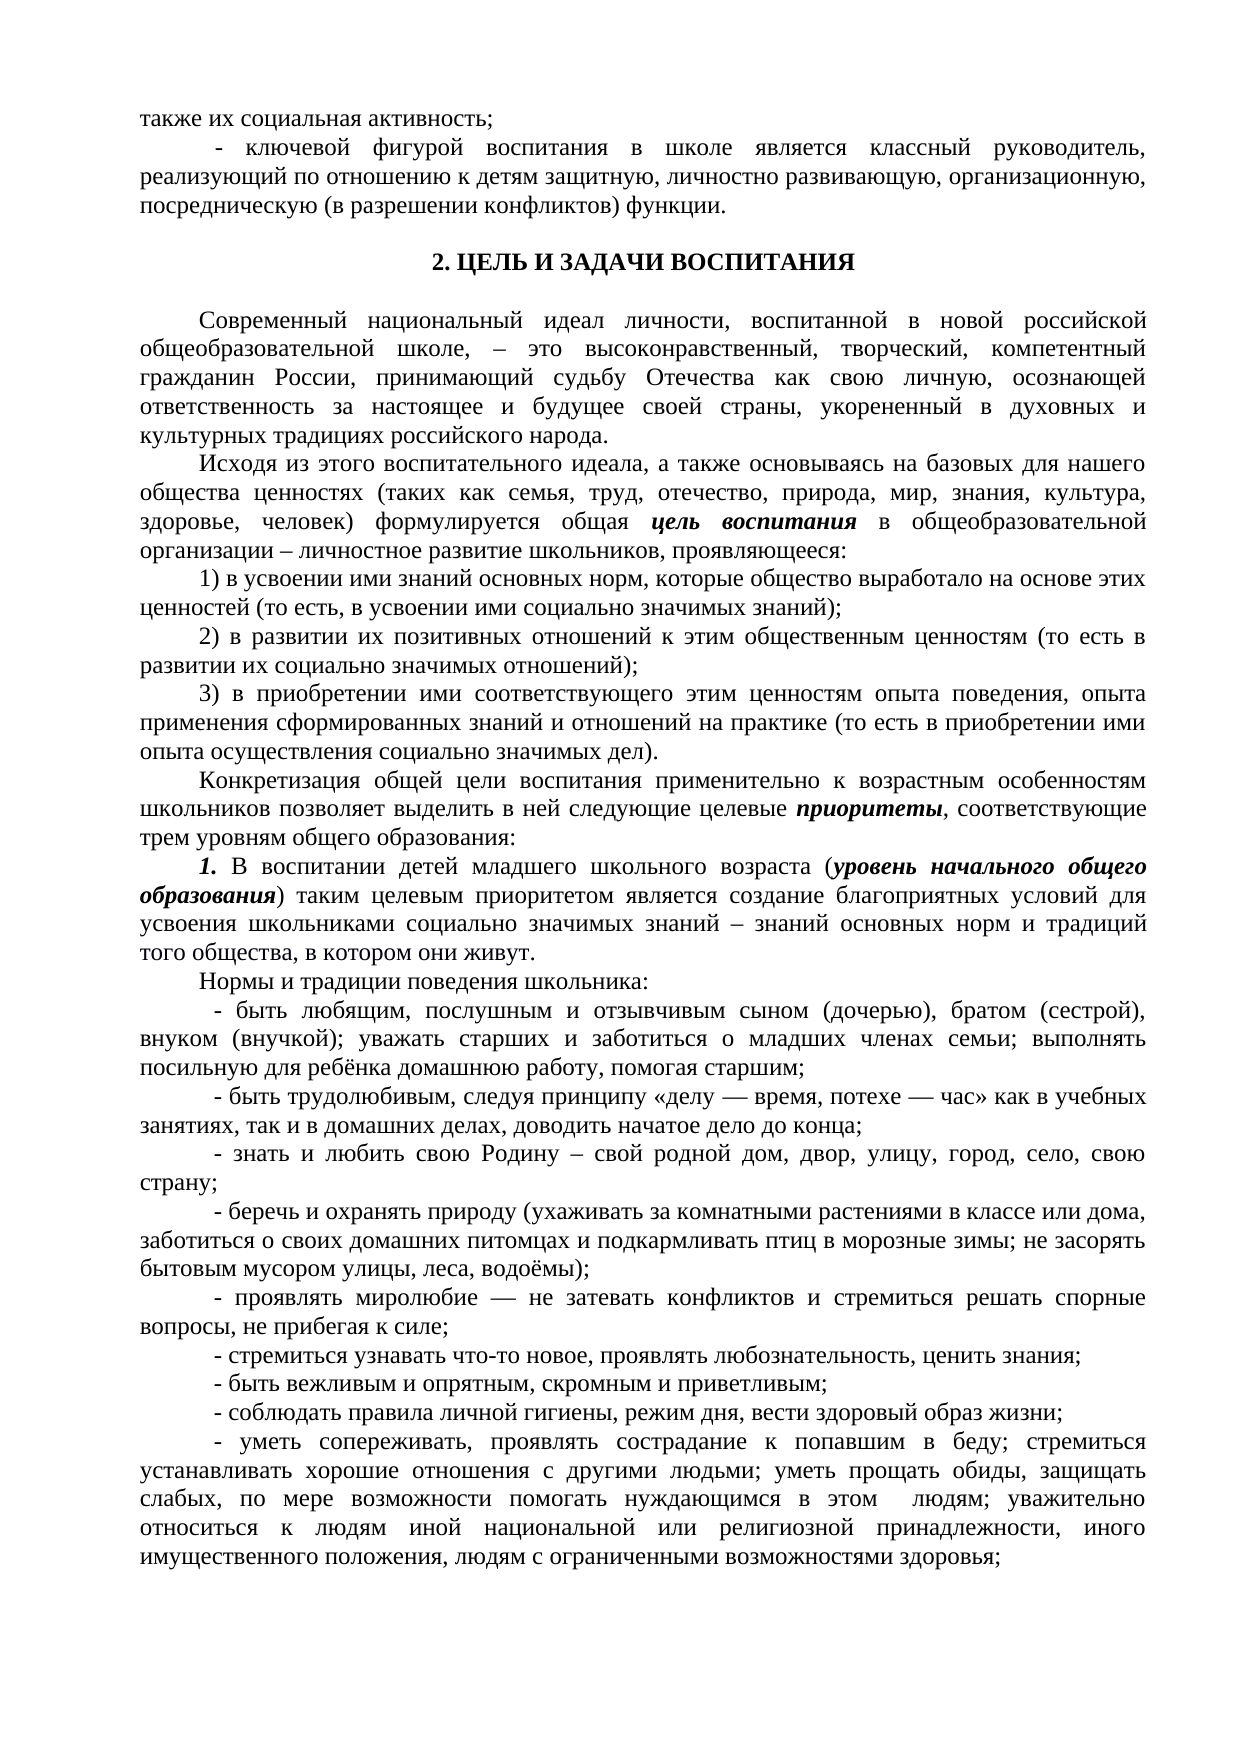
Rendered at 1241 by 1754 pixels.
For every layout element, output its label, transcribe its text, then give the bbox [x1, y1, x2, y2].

text Конкретизация общей цели воспитания применительно к возрастным особенностям школьников позволяет выделить в ней следующие целевые приоритеты, соответствующие трем уровням общего образования: [139, 765, 1147, 851]
text 2) в развитии их позитивных отношений к этим общественным ценностям (то есть в развитии их социально значимых отношений); [139, 621, 1147, 678]
text - уметь сопереживать, проявлять сострадание к попавшим в беду; стремиться устанавливать хорошие отношения с другими людьми; уметь прощать обиды, защищать слабых, по мере возможности помогать нуждающимся в этом людям; уважительно относиться к людям иной национальной или религиозной принадлежности, иного имущественного положения, людям с ограниченными возможностями здоровья; [139, 1426, 1147, 1570]
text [139, 103, 1147, 132]
text - проявлять миролюбие — не затевать конфликтов и стремиться решать спорные вопросы, не прибегая к силе; [139, 1282, 1147, 1340]
text - знать и любить свою Родину – свой родной дом, двор, улицу, город, село, свою страну; [139, 1138, 1147, 1196]
text 1. В воспитании детей младшего школьного возраста (уровень начального общего образования) таким целевым приоритетом является создание благоприятных условий для усвоения школьниками социально значимых знаний – знаний основных норм и традиций того общества, в котором они живут. [139, 851, 1147, 966]
text Нормы и традиции поведения школьника: [139, 966, 1147, 995]
text - быть любящим, послушным и отзывчивым сыном (дочерью), братом (сестрой), внуком (внучкой); уважать старших и заботиться о младших членах семьи; выполнять посильную для ребёнка домашнюю работу, помогая старшим; [139, 995, 1147, 1081]
text 2. ЦЕЛЬ И ЗАДАЧИ ВОСПИТАНИЯ [139, 247, 1147, 276]
text Современный национальный идеал личности, воспитанной в новой российской общеобразовательной школе, – это высоконравственный, творческий, компетентный гражданин России, принимающий судьбу Отечества как свою личную, осознающей ответственность за настоящее и будущее своей страны, укорененный в духовных и культурных традициях российского народа. [139, 305, 1147, 448]
text Исходя из этого воспитательного идеала, а также основываясь на базовых для нашего общества ценностях (таких как семья, труд, отечество, природа, мир, знания, культура, здоровье, человек) формулируется общая цель воспитания в общеобразовательной организации – личностное развитие школьников, проявляющееся: [139, 448, 1147, 563]
text 1) в усвоении ими знаний основных норм, которые общество выработало на основе этих ценностей (то есть, в усвоении ими социально значимых знаний); [139, 563, 1147, 621]
text - стремиться узнавать что-то новое, проявлять любознательность, ценить знания; [139, 1340, 1147, 1368]
text - быть трудолюбивым, следуя принципу «делу — время, потехе — час» как в учебных занятиях, так и в домашних делах, доводить начатое дело до конца; [139, 1081, 1147, 1138]
text 3) в приобретении ими соответствующего этим ценностям опыта поведения, опыта применения сформированных знаний и отношений на практике (то есть в приобретении ими опыта осуществления социально значимых дел). [139, 678, 1147, 765]
text - быть вежливым и опрятным, скромным и приветливым; [139, 1368, 1147, 1397]
text - беречь и охранять природу (ухаживать за комнатными растениями в классе или дома, заботиться о своих домашних питомцах и подкармливать птиц в морозные зимы; не засорять бытовым мусором улицы, леса, водоёмы); [139, 1196, 1147, 1282]
text - ключевой фигурой воспитания в школе является классный руководитель, реализующий по отношению к детям защитную, личностно развивающую, организационную, посредническую (в разрешении конфликтов) функции. [139, 132, 1147, 218]
text - соблюдать правила личной гигиены, режим дня, вести здоровый образ жизни; [139, 1397, 1147, 1426]
